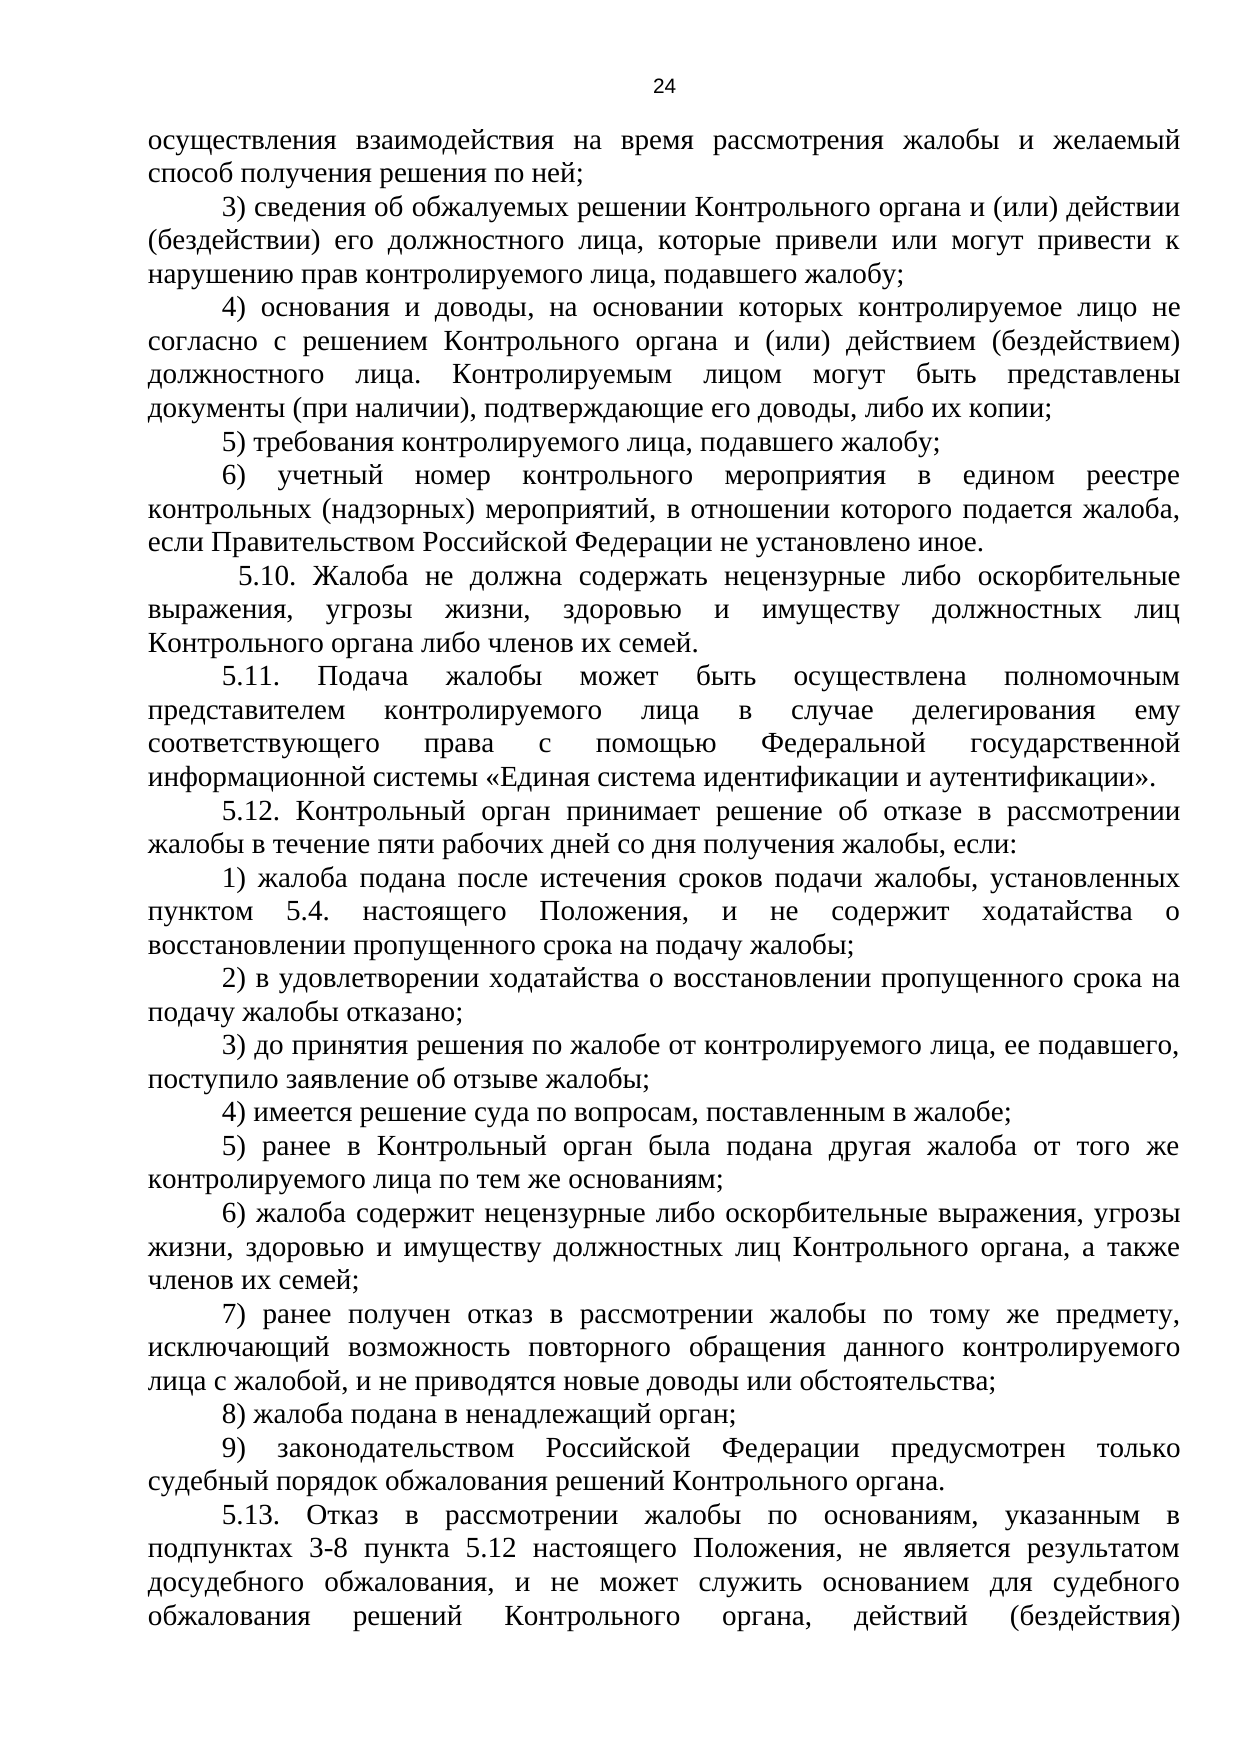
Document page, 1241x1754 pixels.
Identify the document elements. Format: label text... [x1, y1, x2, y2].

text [148, 1497, 1181, 1631]
text 8) жалоба подана в ненадлежащий орган; [148, 1396, 1181, 1430]
text 1) жалоба подана после истечения сроков подачи жалобы, установленных пунктом 5.4. настоящего Положения, и не содержит ходатайства о восстановлении пропущенного срока на подачу жалобы; [148, 860, 1181, 960]
text 4) основания и доводы, на основании которых контролируемое лицо не согласно с решением Контрольного органа и (или) действием (бездействием) должностного лица. Контролируемым лицом могут быть представлены документы (при наличии), подтверждающие его доводы, либо их копии; [148, 289, 1181, 424]
text 3) сведения об обжалуемых решении Контрольного органа и (или) действии (бездействии) его должностного лица, которые привели или могут привести к нарушению прав контролируемого лица, подавшего жалобу; [148, 189, 1181, 289]
text 5.10. Жалоба не должна содержать нецензурные либо оскорбительные выражения, угрозы жизни, здоровью и имуществу должностных лиц Контрольного органа либо членов их семей. [148, 558, 1181, 658]
text 5) требования контролируемого лица, подавшего жалобу; [148, 424, 1181, 457]
text 5.12. Контрольный орган принимает решение об отказе в рассмотрении жалобы в течение пяти рабочих дней со дня получения жалобы, если: [148, 793, 1181, 860]
text 5.11. Подача жалобы может быть осуществлена полномочным представителем контролируемого лица в случае делегирования ему соответствующего права с помощью Федеральной государственной информационной системы «Единая система идентификации и аутентификации». [148, 658, 1181, 793]
text 4) имеется решение суда по вопросам, поставленным в жалобе; [148, 1094, 1181, 1128]
text 2) в удовлетворении ходатайства о восстановлении пропущенного срока на подачу жалобы отказано; [148, 960, 1181, 1027]
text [148, 122, 1181, 189]
text 7) ранее получен отказ в рассмотрении жалобы по тому же предмету, исключающий возможность повторного обращения данного контролируемого лица с жалобой, и не приводятся новые доводы или обстоятельства; [148, 1296, 1181, 1396]
text 3) до принятия решения по жалобе от контролируемого лица, ее подавшего, поступило заявление об отзыве жалобы; [148, 1027, 1181, 1094]
text 5) ранее в Контрольный орган была подана другая жалоба от того же контролируемого лица по тем же основаниям; [148, 1128, 1181, 1195]
text 9) законодательством Российской Федерации предусмотрен только судебный порядок обжалования решений Контрольного органа. [148, 1430, 1181, 1497]
text 6) учетный номер контрольного мероприятия в едином реестре контрольных (надзорных) мероприятий, в отношении которого подается жалоба, если Правительством Российской Федерации не установлено иное. [148, 457, 1181, 558]
text 6) жалоба содержит нецензурные либо оскорбительные выражения, угрозы жизни, здоровью и имуществу должностных лиц Контрольного органа, а также членов их семей; [148, 1195, 1181, 1296]
